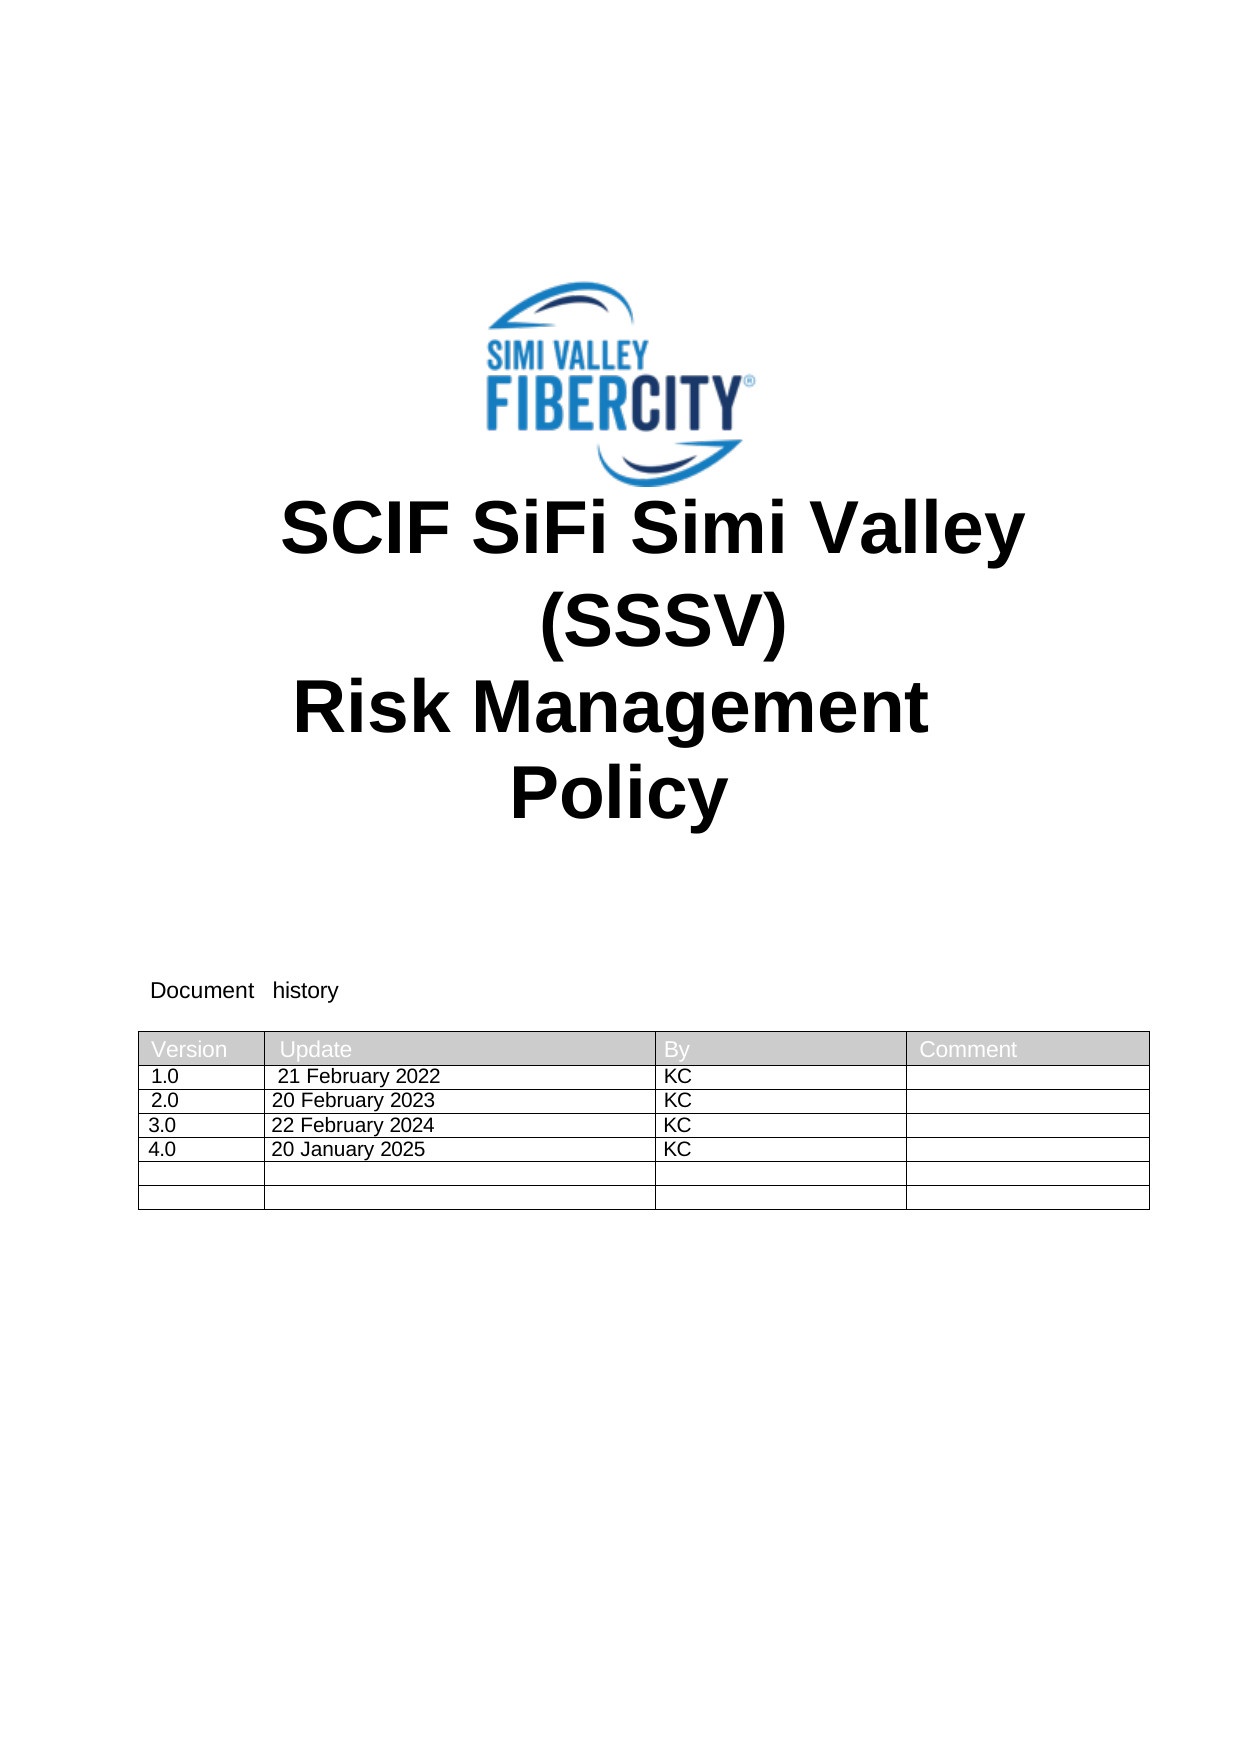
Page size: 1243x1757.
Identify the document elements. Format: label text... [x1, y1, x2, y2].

table_cell [265, 1162, 655, 1185]
table_cell 1.0 [139, 1066, 264, 1089]
table_cell KC [656, 1114, 906, 1137]
table_cell [139, 1186, 264, 1209]
table_cell [656, 1162, 906, 1185]
table_header Version [139, 1032, 264, 1065]
table_cell [907, 1186, 1149, 1209]
table_header Update [265, 1032, 655, 1065]
table_cell [907, 1066, 1149, 1089]
table_cell [907, 1090, 1149, 1113]
table_cell KC [656, 1138, 906, 1161]
table_cell 3.0 [139, 1114, 264, 1137]
table_cell 4.0 [139, 1138, 264, 1161]
table_header By [656, 1032, 906, 1065]
table_cell 2.0 [139, 1090, 264, 1113]
table_header Comment [907, 1032, 1149, 1065]
table_cell KC [656, 1090, 906, 1113]
picture [484, 236, 760, 487]
text Risk Management Policy [292, 662, 1086, 835]
table_cell KC [656, 1066, 906, 1089]
table_cell 22 February 2024 [265, 1114, 655, 1137]
table_cell [907, 1138, 1149, 1161]
table_cell 20 February 2023 [265, 1090, 655, 1113]
text SCIF SiFi Simi Valley [176, 483, 1129, 569]
table_cell [656, 1186, 906, 1209]
table_cell [265, 1186, 655, 1209]
text (SSSV) [149, 576, 1178, 662]
table_cell [907, 1114, 1149, 1137]
text Document history [150, 977, 1178, 1003]
table_cell [907, 1162, 1149, 1185]
table_cell 21 February 2022 [265, 1066, 655, 1089]
table_cell [139, 1162, 264, 1185]
table_cell 20 January 2025 [265, 1138, 655, 1161]
